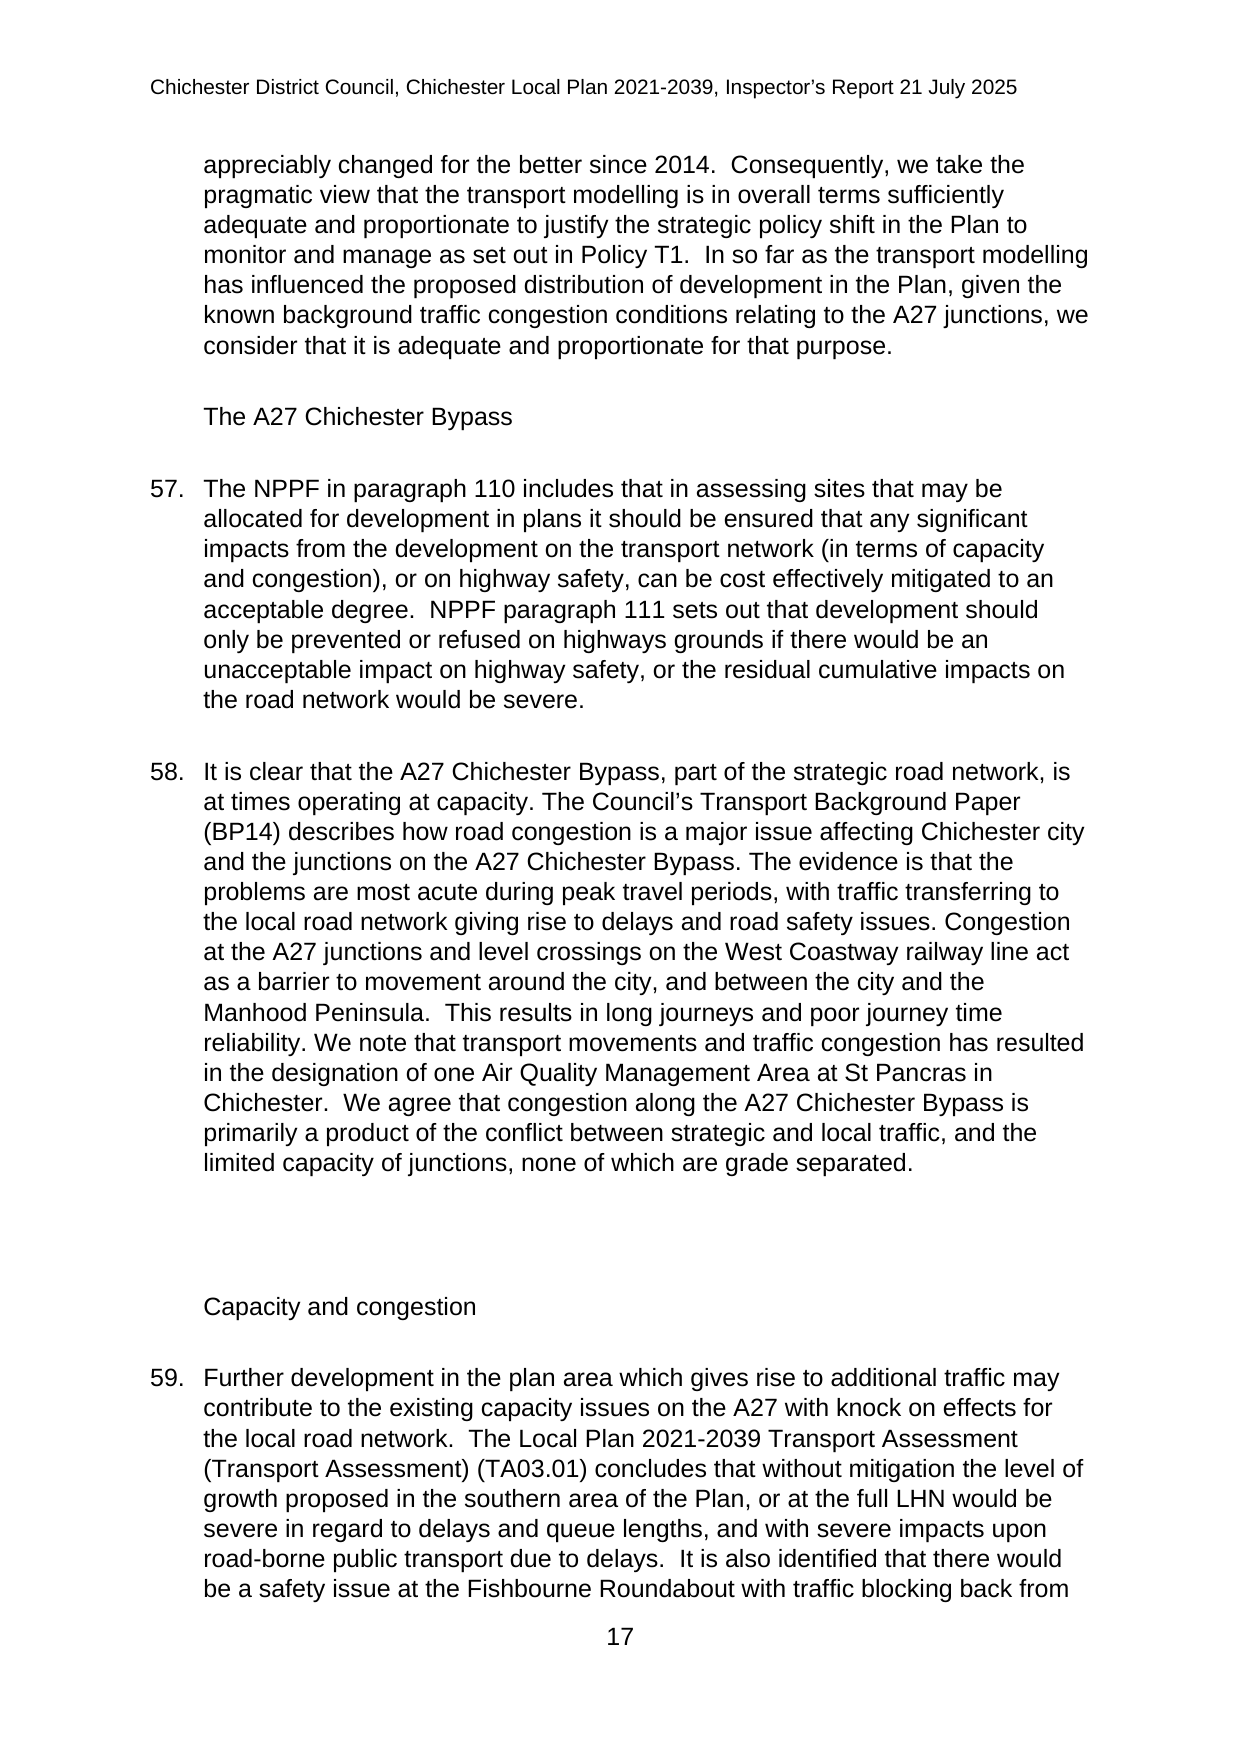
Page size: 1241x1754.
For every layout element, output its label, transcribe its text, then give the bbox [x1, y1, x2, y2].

list Capacity and congestion [203, 1292, 1090, 1320]
list The NPPF in paragraph 110 includes that in assessing sites that may be allocated for development in plans it should be ensured that any significant impacts from the development on the transport network (in terms of capacity and congestion), or on highway safety, can be cost effectively mitigated to an acceptable degree. NPPF paragraph 111 sets out that development should only be prevented or refused on highways grounds if there would be an unacceptable impact on highway safety, or the residual cumulative impacts on the road network would be severe. [150, 474, 1090, 714]
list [150, 1363, 1090, 1603]
list It is clear that the A27 Chichester Bypass, part of the strategic road network, is at times operating at capacity. The Council’s Transport Background Paper (BP14) describes how road congestion is a major issue affecting Chichester city and the junctions on the A27 Chichester Bypass. The evidence is that the problems are most acute during peak travel periods, with traffic transferring to the local road network giving rise to delays and road safety issues. Congestion at the A27 junctions and level crossings on the West Coastway railway line act as a barrier to movement around the city, and between the city and the Manhood Peninsula. This results in long journeys and poor journey time reliability. We note that transport movements and traffic congestion has resulted in the designation of one Air Quality Management Area at St Pancras in Chichester. We agree that congestion along the A27 Chichester Bypass is primarily a product of the conflict between strategic and local traffic, and the limited capacity of junctions, none of which are grade separated. [150, 757, 1090, 1177]
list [150, 150, 1090, 359]
text The A27 Chichester Bypass [203, 402, 1090, 431]
